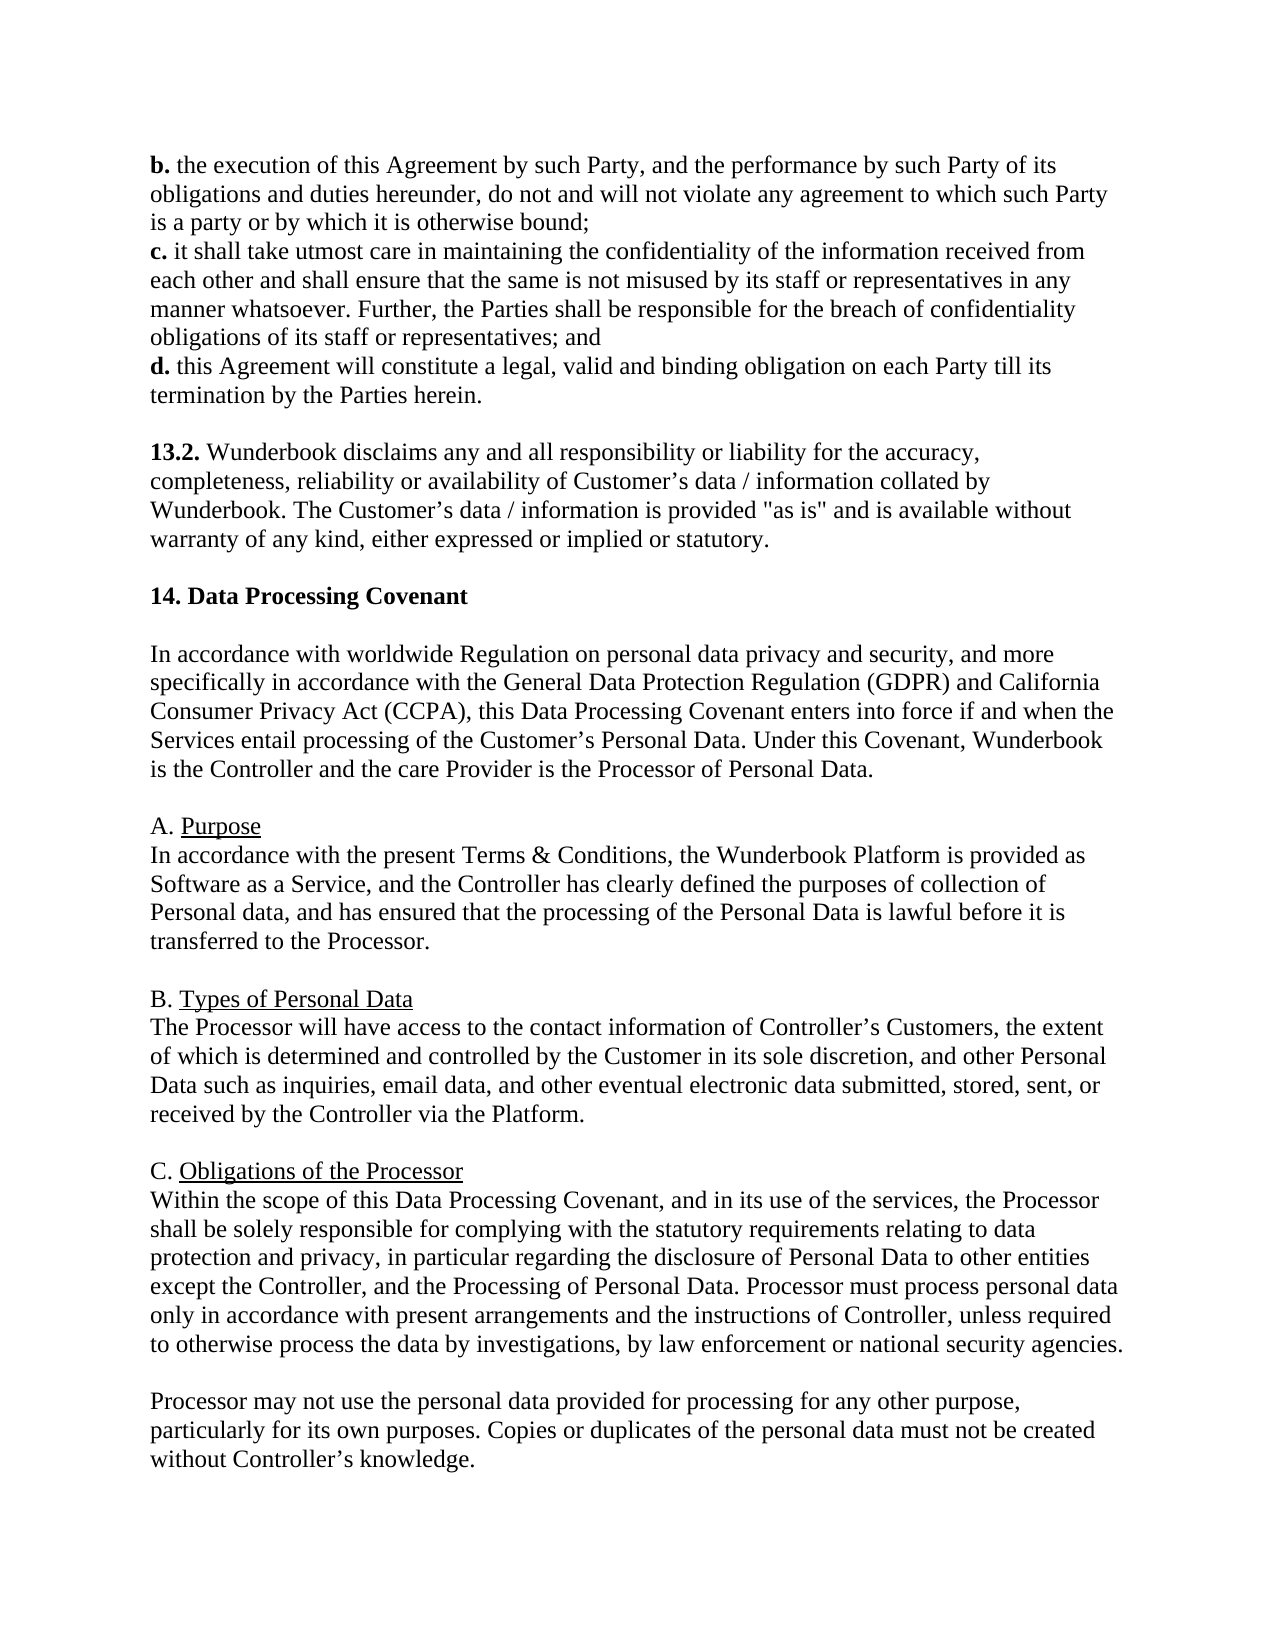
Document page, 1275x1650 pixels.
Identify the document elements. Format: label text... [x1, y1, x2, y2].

text c. it shall take utmost care in maintaining the confidentiality of the information received from each other and shall ensure that the same is not misused by its staff or representatives in any manner whatsoever. Further, the Parties shall be responsible for the breach of confidentiality obligations of its staff or representatives; and [150, 236, 1125, 351]
text B. Types of Personal Data [150, 984, 1125, 1012]
text The Processor will have access to the contact information of Controller’s Customers, the extent of which is determined and controlled by the Customer in its sole discretion, and other Personal Data such as inquiries, email data, and other eventual electronic data submitted, stored, sent, or received by the Controller via the Platform. [150, 1012, 1125, 1127]
text d. this Agreement will constitute a legal, valid and binding obligation on each Party till its termination by the Parties herein. [150, 351, 1125, 409]
text Processor may not use the personal data provided for processing for any other purpose, particularly for its own purposes. Copies or duplicates of the personal data must not be created without Controller’s knowledge. [150, 1386, 1125, 1472]
text In accordance with worldwide Regulation on personal data privacy and security, and more specifically in accordance with the General Data Protection Regulation (GDPR) and California Consumer Privacy Act (CCPA), this Data Processing Covenant enters into force if and when the Services entail processing of the Customer’s Personal Data. Under this Covenant, Wunderbook is the Controller and the care Provider is the Processor of Personal Data. [150, 639, 1125, 782]
text 13.2. Wunderbook disclaims any and all responsibility or liability for the accuracy, completeness, reliability or availability of Customer’s data / information collated by Wunderbook. The Customer’s data / information is provided "as is" and is available without warranty of any kind, either expressed or implied or statutory. [150, 437, 1125, 552]
text A. Purpose [150, 811, 1125, 840]
text b. the execution of this Agreement by such Party, and the performance by such Party of its obligations and duties hereunder, do not and will not violate any agreement to which such Party is a party or by which it is otherwise bound; [150, 150, 1125, 236]
text C. Obligations of the Processor [150, 1156, 1125, 1185]
text In accordance with the present Terms & Conditions, the Wunderbook Platform is provided as Software as a Service, and the Controller has clearly defined the purposes of collection of Personal data, and has ensured that the processing of the Personal Data is lawful before it is transferred to the Processor. [150, 840, 1125, 955]
text 14. Data Processing Covenant [150, 581, 1125, 610]
text Within the scope of this Data Processing Covenant, and in its use of the services, the Processor shall be solely responsible for complying with the statutory requirements relating to data protection and privacy, in particular regarding the disclosure of Personal Data to other entities except the Controller, and the Processing of Personal Data. Processor must process personal data only in accordance with present arrangements and the instructions of Controller, unless required to otherwise process the data by investigations, by law enforcement or national security agencies. [150, 1185, 1125, 1357]
